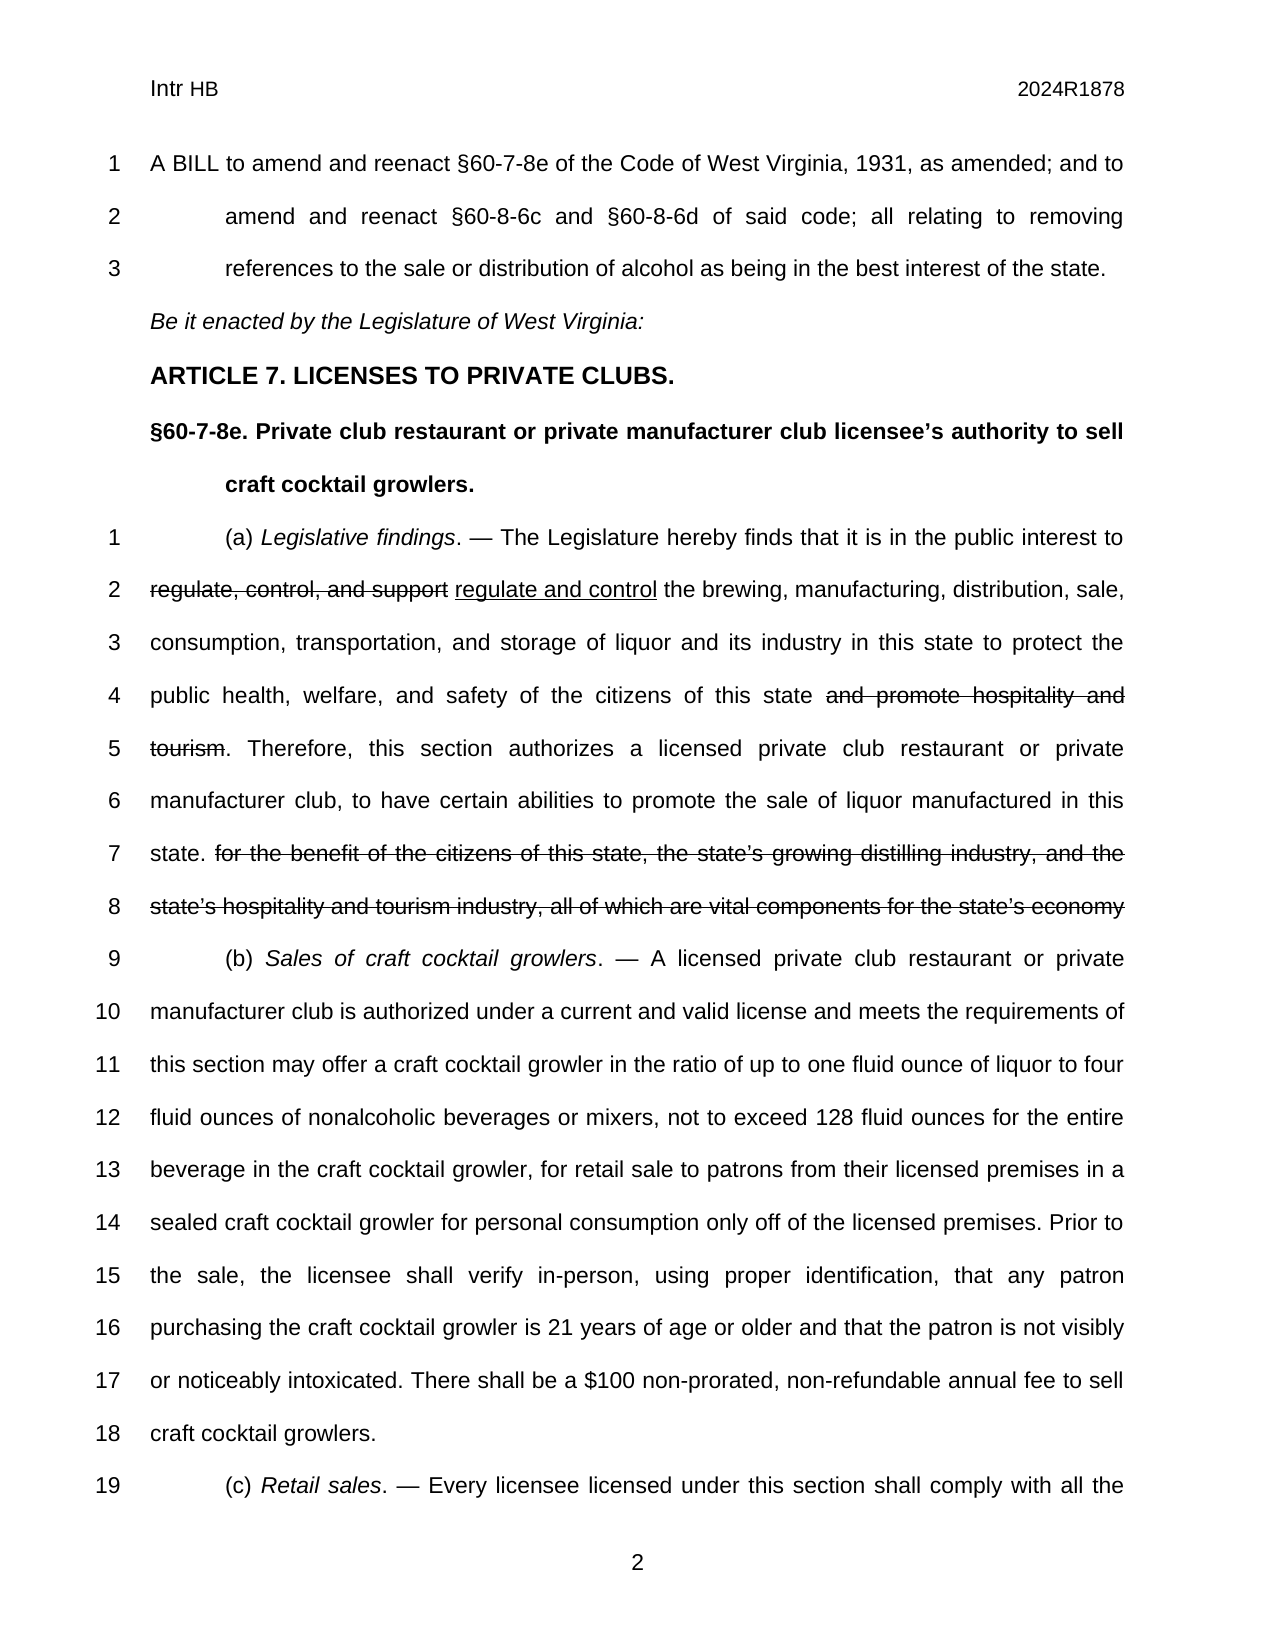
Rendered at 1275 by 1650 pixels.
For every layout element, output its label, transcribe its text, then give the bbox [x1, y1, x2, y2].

text Be it enacted by the Legislature of West Virginia: [150, 308, 1125, 334]
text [150, 1472, 1125, 1499]
text (a) Legislative findings. — The Legislature hereby finds that it is in the public interest to regulate, control, and support regulate and control the brewing, manufacturing, distribution, sale, consumption, transportation, and storage of liquor and its industry in this state to protect the public health, welfare, and safety of the citizens of this state and promote hospitality and tourism. Therefore, this section authorizes a licensed private club restaurant or private manufacturer club, to have certain abilities to promote the sale of liquor manufactured in this state. for the benefit of the citizens of this state, the state’s growing distilling industry, and the state’s hospitality and tourism industry, all of which are vital components for the state’s economy [150, 524, 1125, 907]
title A BILL to amend and reenact §60-7-8e of the Code of West Virginia, 1931, as amended; and to amend and reenact §60-8-6c and §60-8-6d of said code; all relating to removing references to the sale or distribution of alcohol as being in the best interest of the state. [150, 150, 1125, 282]
subtitle ARTICLE 7. LICENSES TO PRIVATE CLUBS. [150, 361, 1125, 389]
text (b) Sales of craft cocktail growlers. — A licensed private club restaurant or private manufacturer club is authorized under a current and valid license and meets the requirements of this section may offer a craft cocktail growler in the ratio of up to one fluid ounce of liquor to four fluid ounces of nonalcoholic beverages or mixers, not to exceed 128 fluid ounces for the entire beverage in the craft cocktail growler, for retail sale to patrons from their licensed premises in a sealed craft cocktail growler for personal consumption only off of the licensed premises. Prior to the sale, the licensee shall verify in-person, using proper identification, that any patron purchasing the craft cocktail growler is 21 years of age or older and that the patron is not visibly or noticeably intoxicated. There shall be a $100 non-prorated, non-refundable annual fee to sell craft cocktail growlers. [150, 945, 1125, 1446]
subtitle §60-7-8e. Private club restaurant or private manufacturer club licensee’s authority to sell craft cocktail growlers. [150, 418, 1125, 497]
